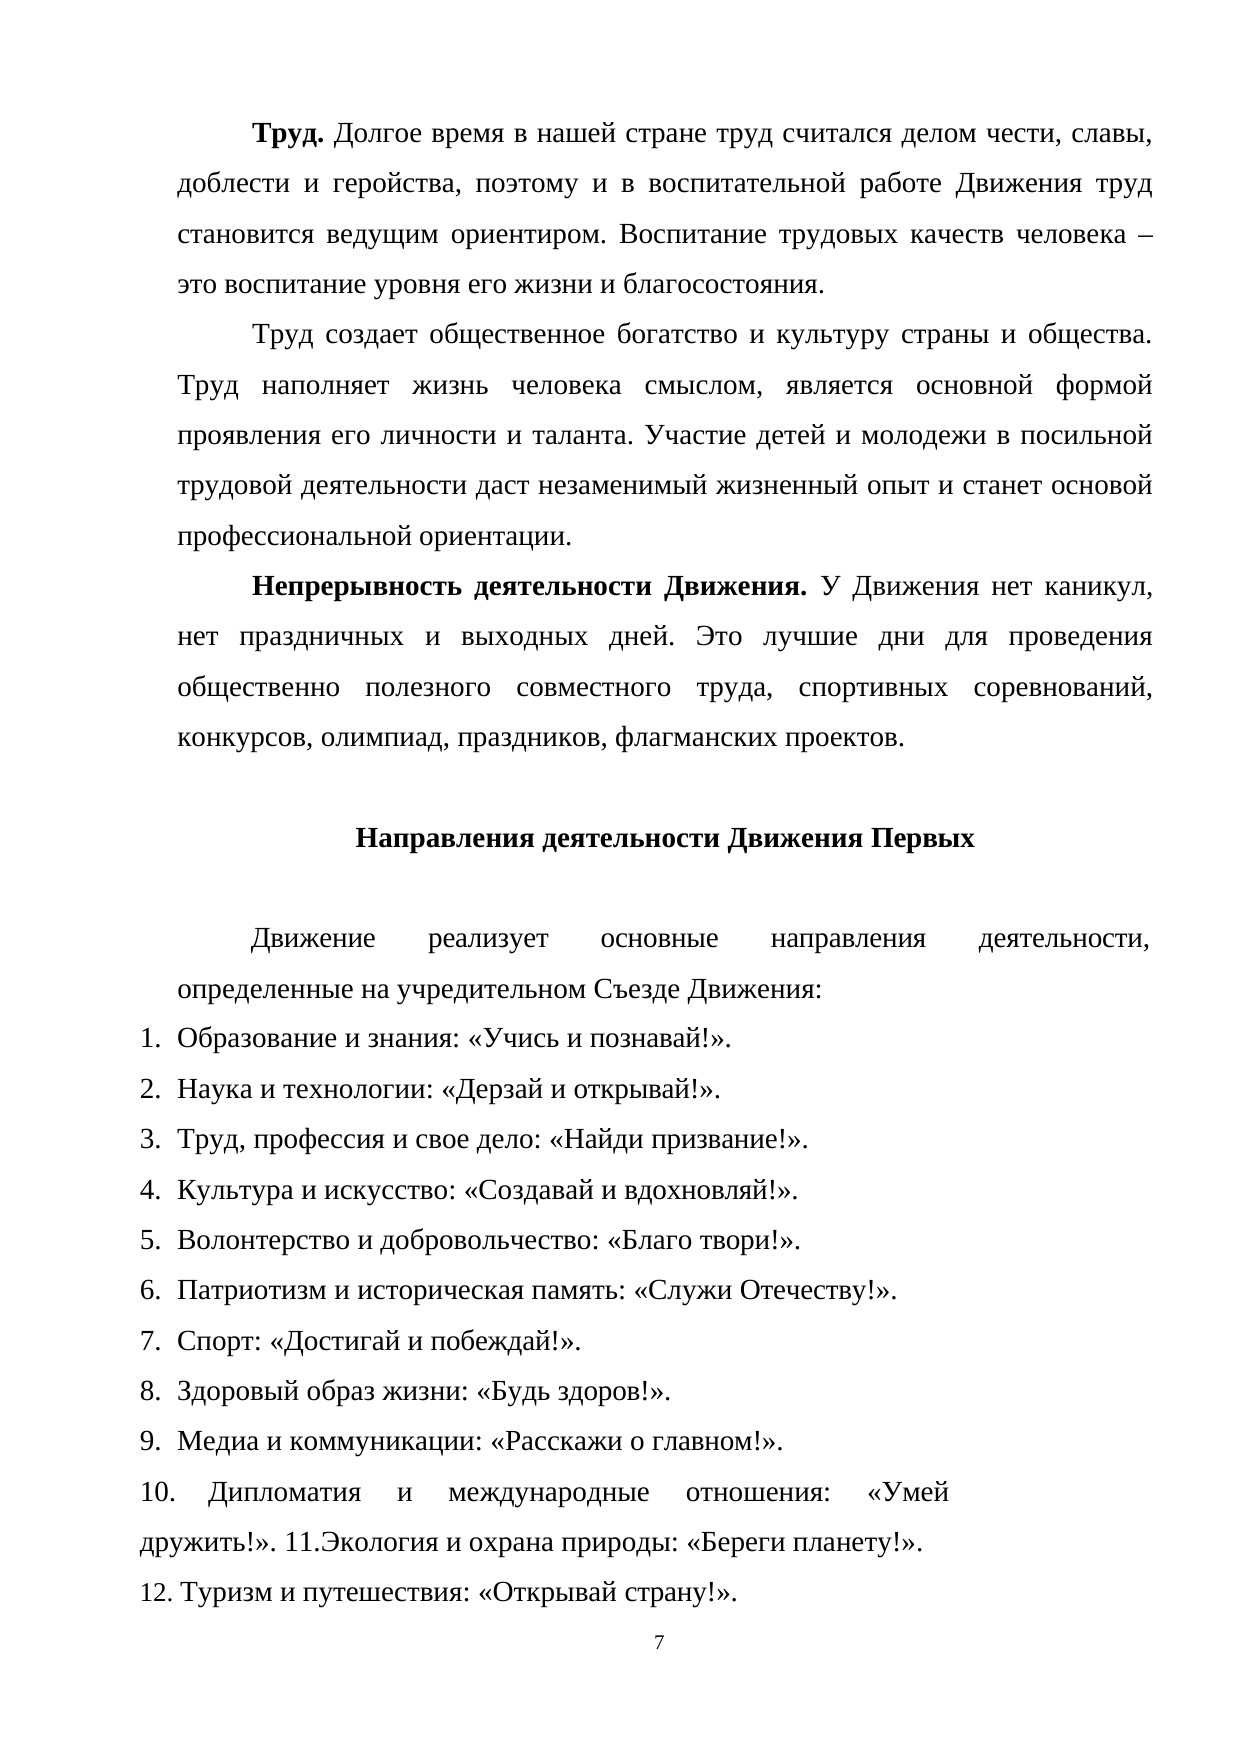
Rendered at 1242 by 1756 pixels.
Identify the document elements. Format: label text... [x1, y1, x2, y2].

list Медиа и коммуникации: «Расскажи о главном!». [139, 1423, 1168, 1457]
list Патриотизм и историческая память: «Служи Отечеству!». [139, 1272, 1168, 1306]
list Волонтерство и добровольчество: «Благо твори!». [139, 1222, 1168, 1256]
list Дипломатия и международные отношения: «Умей дружить!». 11.Экология и охрана природы: «Береги планету!». [139, 1474, 949, 1558]
list Труд, профессия и свое дело: «Найди призвание!». [139, 1121, 1168, 1155]
text Труд создает общественное богатство и культуру страны и общества. Труд наполняет жизнь человека смыслом, является основной формой проявления его личности и таланта. Участие детей и молодежи в посильной трудовой деятельности даст незаменимый жизненный опыт и станет основой профессиональной ориентации. [177, 316, 1153, 551]
list Образование и знания: «Учись и познавай!». [139, 1021, 1168, 1054]
list Спорт: «Достигай и побеждай!». [139, 1323, 1168, 1356]
text 12. Туризм и путешествия: «Открывай страну!». [139, 1574, 1168, 1608]
text Направления деятельности Движения Первых [281, 820, 1049, 854]
text Непрерывность деятельности Движения. У Движения нет каникул, нет праздничных и выходных дней. Это лучшие дни для проведения общественно полезного совместного труда, спортивных соревнований, конкурсов, олимпиад, праздников, флагманских проектов. [177, 568, 1154, 752]
text Труд. Долгое время в нашей стране труд считался делом чести, славы, доблести и геройства, поэтому и в воспитательной работе Движения труд становится ведущим ориентиром. Воспитание трудовых качеств человека – это воспитание уровня его жизни и благосостояния. [177, 115, 1154, 299]
list Культура и искусство: «Создавай и вдохновляй!». [139, 1172, 1168, 1205]
list Наука и технологии: «Дерзай и открывай!». [139, 1071, 1168, 1105]
list Здоровый образ жизни: «Будь здоров!». [139, 1373, 1168, 1407]
text Движение реализует основные направления деятельности, определенные на учредительном Съезде Движения: [177, 920, 1153, 1004]
